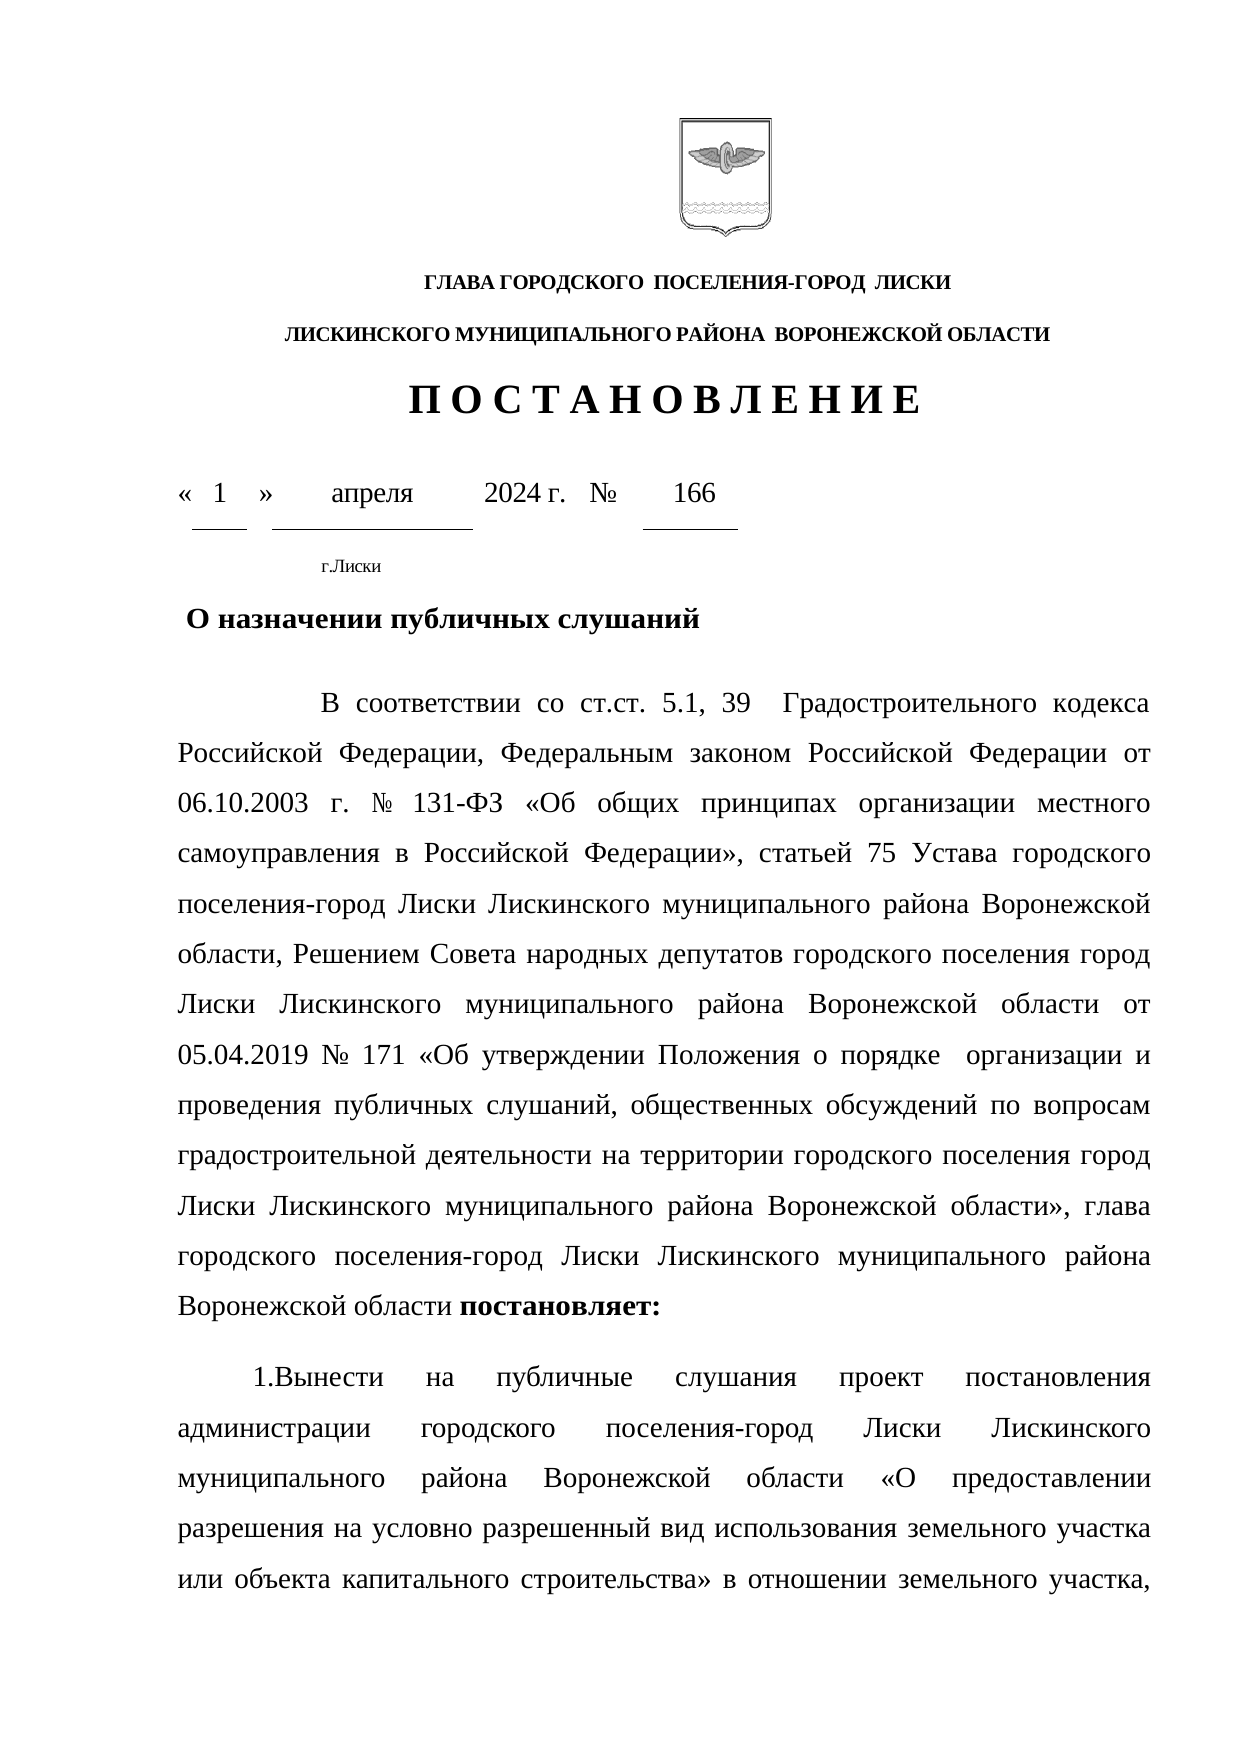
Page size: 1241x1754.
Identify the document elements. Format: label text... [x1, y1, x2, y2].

text г.Лиски [177, 555, 1152, 576]
table_header 2024 г. [473, 450, 578, 529]
text В соответствии со ст.ст. 5.1, 39 Градостроительного кодекса Российской Федерации, Федеральным законом Российской Федерации от 06.10.2003 г. № 131-ФЗ «Об общих принципах организации местного самоуправления в Российской Федерации», статьей 75 Устава городского поселения-город Лиски Лискинского муниципального района Воронежской области, Решением Совета народных депутатов городского поселения город Лиски Лискинского муниципального района Воронежской области от 05.04.2019 № 171 «Об утверждении Положения о порядке организации и проведения публичных слушаний, общественных обсуждений по вопросам градостроительной деятельности на территории городского поселения город Лиски Лискинского муниципального района Воронежской области», глава городского поселения-город Лиски Лискинского муниципального района Воронежской области постановляет: [177, 685, 1152, 1322]
table_header апреля [272, 450, 473, 529]
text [177, 1359, 1152, 1594]
text ГЛАВА ГОРОДСКОГО ПОСЕЛЕНИЯ-ГОРОД ЛИСКИ [177, 270, 1198, 294]
text ЛИСКИНСКОГО МУНИЦИПАЛЬНОГО РАЙОНА ВОРОНЕЖСКОЙ ОБЛАСТИ [177, 322, 1198, 346]
text П О С Т А Н О В Л Е Н И Е [177, 374, 1152, 422]
table_header « [166, 450, 192, 529]
table_header № [578, 450, 643, 529]
text О назначении публичных слушаний [186, 601, 999, 634]
table_header 1 [192, 450, 247, 529]
table_header 166 [643, 450, 738, 529]
table_header » [247, 450, 272, 529]
